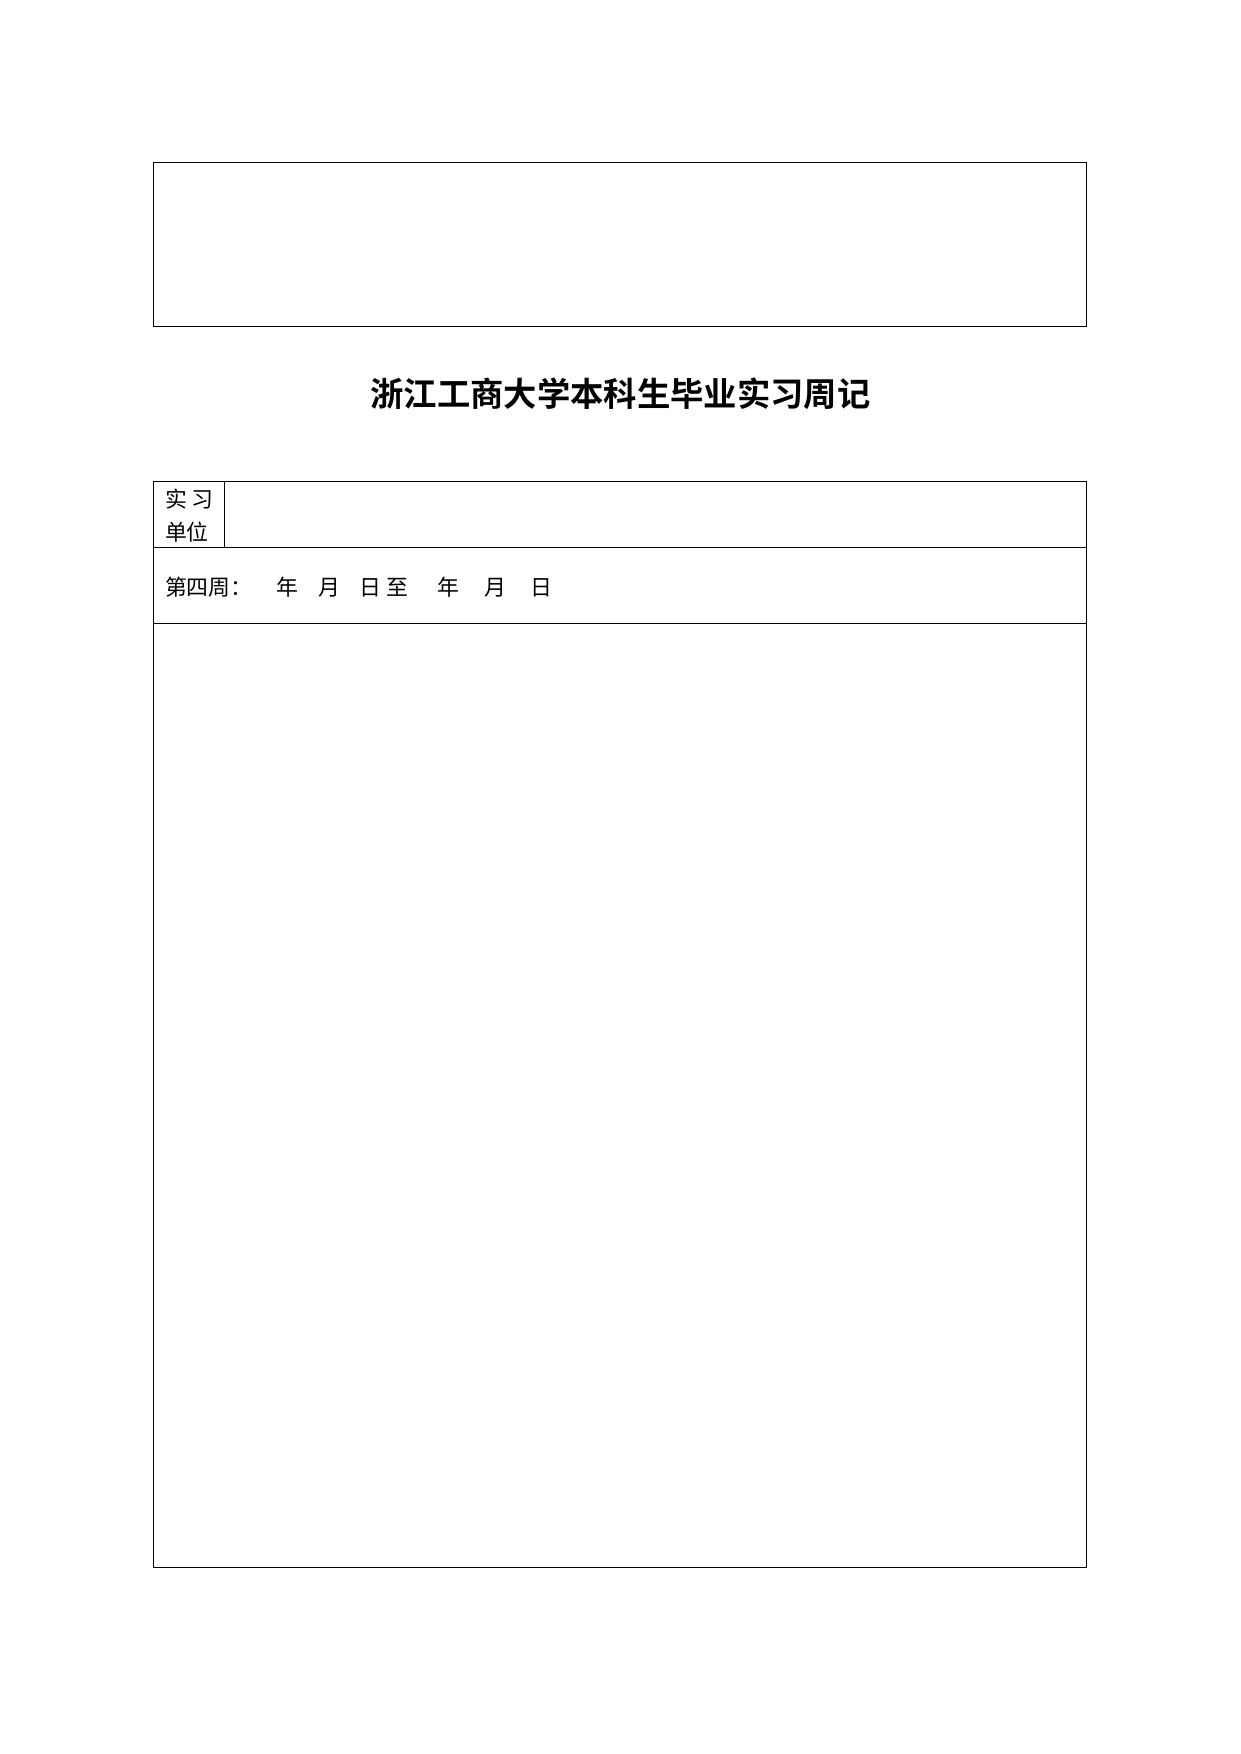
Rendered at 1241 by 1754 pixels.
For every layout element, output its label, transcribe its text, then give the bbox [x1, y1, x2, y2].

table_header [225, 482, 1086, 547]
text 浙江工商大学本科生毕业实习周记 [187, 359, 1053, 424]
table_cell [154, 624, 1086, 1567]
table_header 实习单位 [154, 482, 224, 547]
table_cell 第四周： 年 月 日 至 年 月 日 [154, 548, 1086, 623]
